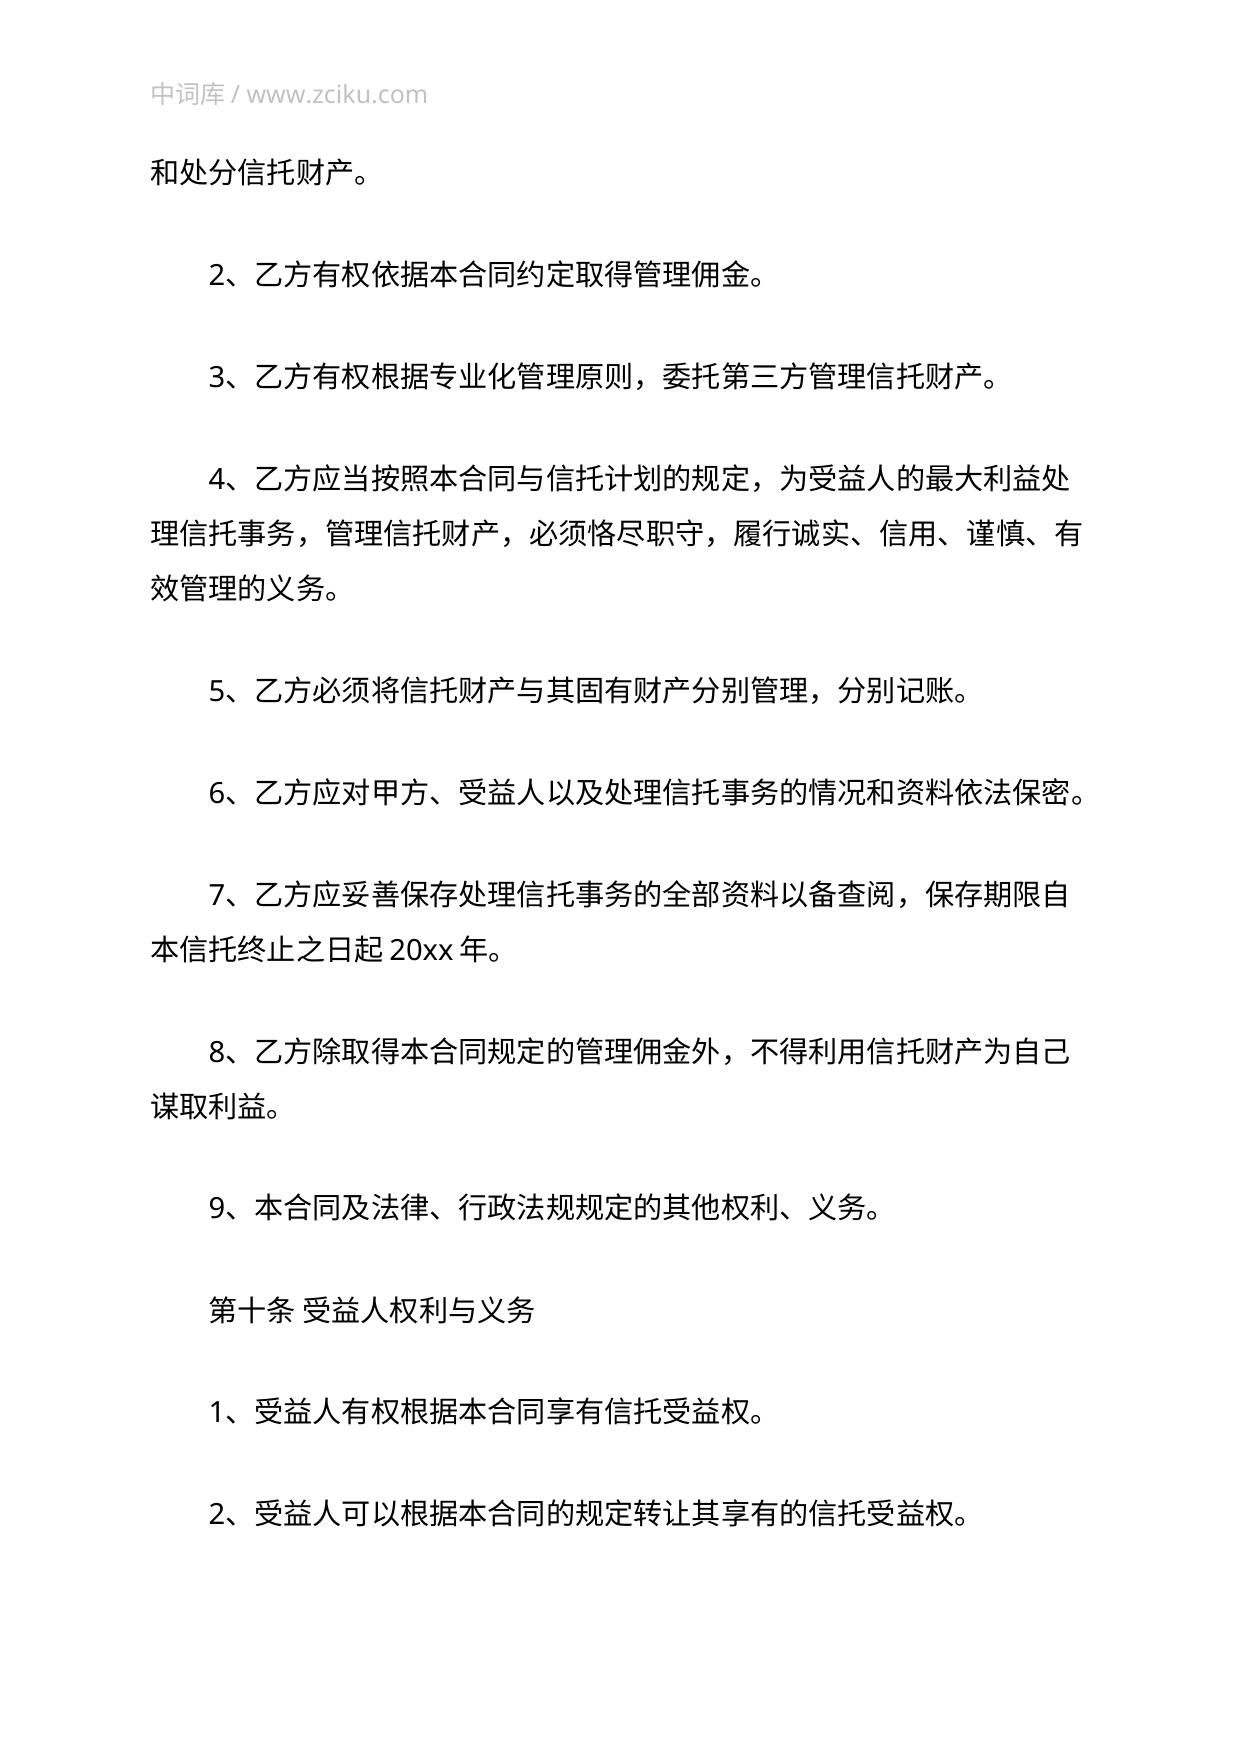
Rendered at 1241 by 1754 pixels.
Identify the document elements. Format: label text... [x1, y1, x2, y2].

text 5、乙方必须将信托财产与其固有财产分别管理，分别记账。 [150, 667, 1090, 710]
text 第十条 受益人权利与义务 [150, 1287, 1090, 1329]
text 2、乙方有权依据本合同约定取得管理佣金。 [150, 252, 1090, 294]
text 6、乙方应对甲方、受益人以及处理信托事务的情况和资料依法保密。 [150, 769, 1090, 812]
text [150, 150, 1090, 192]
text 3、乙方有权根据专业化管理原则，委托第三方管理信托财产。 [150, 354, 1090, 396]
text 1、受益人有权根据本合同享有信托受益权。 [150, 1389, 1090, 1431]
text 2、受益人可以根据本合同的规定转让其享有的信托受益权。 [150, 1491, 1090, 1533]
text 8、乙方除取得本合同规定的管理佣金外，不得利用信托财产为自己谋取利益。 [150, 1028, 1090, 1126]
text 7、乙方应妥善保存处理信托事务的全部资料以备查阅，保存期限自本信托终止之日起20xx年。 [150, 871, 1090, 969]
text 9、本合同及法律、行政法规规定的其他权利、义务。 [150, 1185, 1090, 1227]
text 4、乙方应当按照本合同与信托计划的规定，为受益人的最大利益处理信托事务，管理信托财产，必须恪尽职守，履行诚实、信用、谨慎、有效管理的义务。 [150, 456, 1090, 608]
